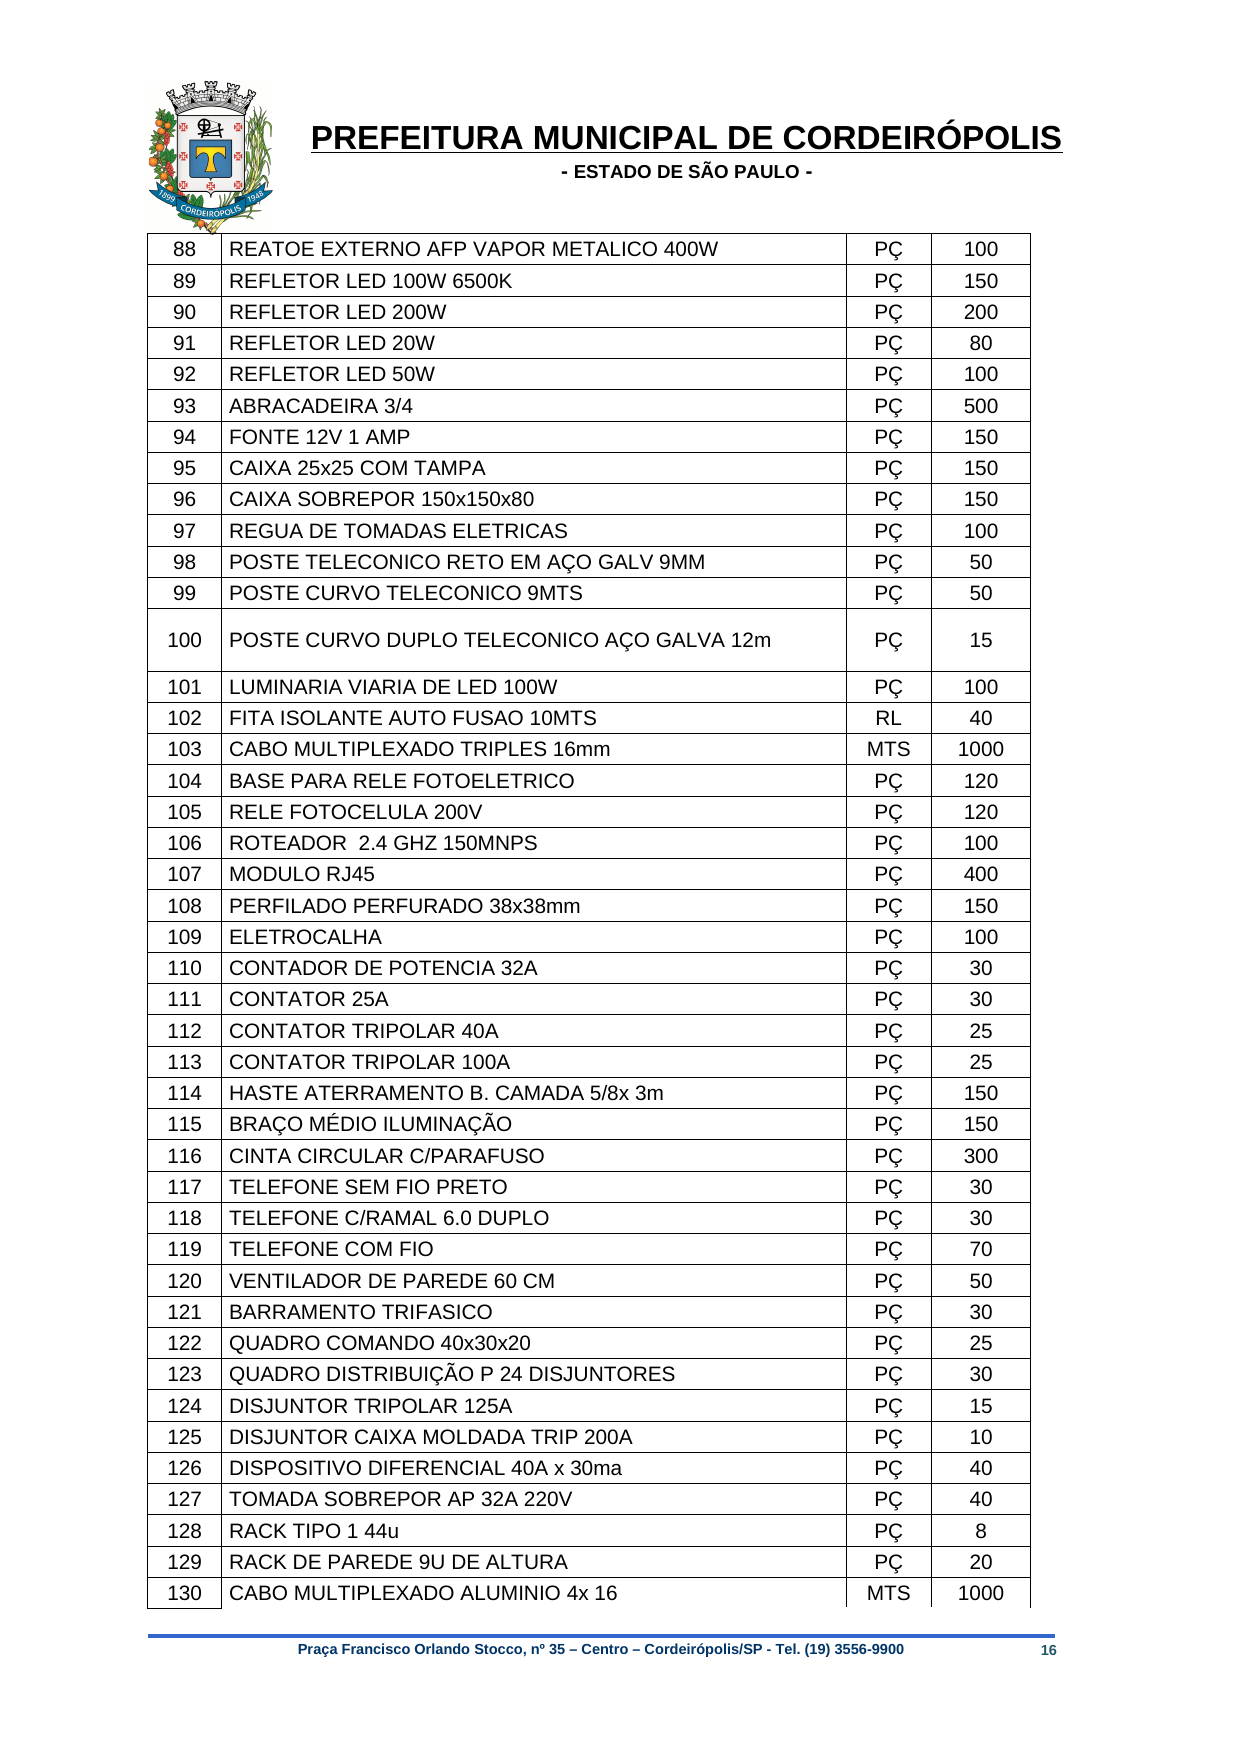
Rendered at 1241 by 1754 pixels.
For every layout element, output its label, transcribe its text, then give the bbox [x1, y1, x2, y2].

table_cell 109 [148, 922, 221, 952]
table_cell PÇ [847, 1547, 931, 1577]
table_cell 88 [148, 234, 221, 264]
table_cell PÇ [847, 859, 931, 889]
table_cell 124 [148, 1390, 221, 1421]
table_cell 150 [932, 484, 1030, 514]
table_cell QUADRO DISTRIBUIÇÃO P 24 DISJUNTORES [222, 1359, 846, 1389]
table_cell 15 [932, 609, 1030, 671]
table_cell 114 [148, 1078, 221, 1108]
table_cell PÇ [847, 890, 931, 921]
table_cell 120 [932, 797, 1030, 827]
table_cell POSTE TELECONICO RETO EM AÇO GALV 9MM [222, 547, 846, 577]
table_cell 50 [932, 547, 1030, 577]
table_cell 1000 [931, 1578, 1030, 1608]
table_cell RL [847, 703, 931, 733]
table_cell PÇ [847, 1390, 931, 1421]
table_cell 100 [148, 609, 221, 671]
table_cell PÇ [847, 328, 931, 358]
table_cell POSTE CURVO TELECONICO 9MTS [222, 578, 846, 608]
table_cell BRAÇO MÉDIO ILUMINAÇÃO [222, 1109, 846, 1139]
table_cell PÇ [847, 265, 931, 296]
table_cell 118 [148, 1203, 221, 1233]
table_cell 30 [932, 1203, 1030, 1233]
table_cell 126 [148, 1453, 221, 1483]
table_cell POSTE CURVO DUPLO TELECONICO AÇO GALVA 12m [222, 609, 846, 671]
table_cell TELEFONE C/RAMAL 6.0 DUPLO [222, 1203, 846, 1233]
table_cell PÇ [847, 1328, 931, 1358]
table_cell 96 [148, 484, 221, 514]
table_cell 108 [148, 890, 221, 921]
table_cell 70 [932, 1234, 1030, 1264]
table_cell 150 [932, 890, 1030, 921]
table_cell QUADRO COMANDO 40x30x20 [222, 1328, 846, 1358]
table_cell 122 [148, 1328, 221, 1358]
table_cell 110 [148, 953, 221, 983]
table_cell 105 [148, 797, 221, 827]
table_cell 115 [148, 1109, 221, 1139]
table_cell PÇ [847, 1203, 931, 1233]
table_cell 500 [932, 390, 1030, 421]
table_cell MTS [846, 1578, 931, 1608]
table_cell PÇ [847, 234, 931, 264]
table_cell 123 [148, 1359, 221, 1389]
table_cell PÇ [847, 578, 931, 608]
table_cell PÇ [847, 1265, 931, 1296]
table_cell 25 [932, 1328, 1030, 1358]
table_cell 95 [148, 453, 221, 483]
table_cell PÇ [847, 359, 931, 389]
table_cell 25 [932, 1047, 1030, 1077]
table_cell 50 [932, 1265, 1030, 1296]
table_cell 99 [148, 578, 221, 608]
table_cell REFLETOR LED 20W [222, 328, 846, 358]
table_cell 30 [932, 1297, 1030, 1327]
table_cell 150 [932, 1078, 1030, 1108]
table_cell 112 [148, 1015, 221, 1046]
table_cell 120 [932, 765, 1030, 796]
table_cell ELETROCALHA [222, 922, 846, 952]
table_cell 40 [932, 1453, 1030, 1483]
table_cell 106 [148, 828, 221, 858]
table_cell 25 [932, 1015, 1030, 1046]
table_cell PÇ [847, 1078, 931, 1108]
table_cell PÇ [847, 1015, 931, 1046]
table_cell REGUA DE TOMADAS ELETRICAS [222, 515, 846, 546]
table_cell 100 [932, 359, 1030, 389]
table_cell PÇ [847, 1422, 931, 1452]
table_cell 50 [932, 578, 1030, 608]
table_cell 100 [932, 515, 1030, 546]
table_cell ABRACADEIRA 3/4 [222, 390, 846, 421]
table_cell PÇ [847, 1359, 931, 1389]
table_cell 91 [148, 328, 221, 358]
table_cell 104 [148, 765, 221, 796]
table_cell DISJUNTOR TRIPOLAR 125A [222, 1390, 846, 1421]
table_cell FITA ISOLANTE AUTO FUSAO 10MTS [222, 703, 846, 733]
table_cell 300 [932, 1140, 1030, 1171]
table_cell MTS [847, 734, 931, 764]
table_cell LUMINARIA VIARIA DE LED 100W [222, 672, 846, 702]
table_cell CONTATOR TRIPOLAR 40A [222, 1015, 846, 1046]
table_cell 100 [932, 922, 1030, 952]
table_cell DISPOSITIVO DIFERENCIAL 40A x 30ma [222, 1453, 846, 1483]
table_cell 100 [932, 672, 1030, 702]
table_cell CONTADOR DE POTENCIA 32A [222, 953, 846, 983]
table_cell 113 [148, 1047, 221, 1077]
table_cell PÇ [847, 672, 931, 702]
table_cell ROTEADOR 2.4 GHZ 150MNPS [222, 828, 846, 858]
table_cell REFLETOR LED 50W [222, 359, 846, 389]
table_cell PÇ [847, 922, 931, 952]
table_cell PÇ [847, 1140, 931, 1171]
table_cell REFLETOR LED 200W [222, 297, 846, 327]
table_cell 111 [148, 984, 221, 1014]
picture [148, 81, 273, 233]
table_cell CABO MULTIPLEXADO TRIPLES 16mm [222, 734, 846, 764]
table_cell 30 [932, 953, 1030, 983]
table_cell PÇ [847, 1297, 931, 1327]
table_cell CINTA CIRCULAR C/PARAFUSO [222, 1140, 846, 1171]
table_cell 30 [932, 1359, 1030, 1389]
table_cell PÇ [847, 828, 931, 858]
table_cell 92 [148, 359, 221, 389]
table_cell PÇ [847, 797, 931, 827]
table_cell 98 [148, 547, 221, 577]
table_cell 40 [932, 703, 1030, 733]
table_cell 15 [932, 1390, 1030, 1421]
table_cell 102 [148, 703, 221, 733]
table_cell BARRAMENTO TRIFASICO [222, 1297, 846, 1327]
table_cell 130 [148, 1578, 221, 1608]
table_cell PÇ [847, 1484, 931, 1514]
table_cell DISJUNTOR CAIXA MOLDADA TRIP 200A [222, 1422, 846, 1452]
table_cell 120 [148, 1265, 221, 1296]
table_cell 400 [932, 859, 1030, 889]
table_cell 93 [148, 390, 221, 421]
table_cell PÇ [847, 953, 931, 983]
table_cell 150 [932, 453, 1030, 483]
table_cell FONTE 12V 1 AMP [222, 422, 846, 452]
table_cell 30 [932, 1172, 1030, 1202]
table_cell 1000 [932, 734, 1030, 764]
table_cell VENTILADOR DE PAREDE 60 CM [222, 1265, 846, 1296]
table_cell RACK DE PAREDE 9U DE ALTURA [222, 1547, 846, 1577]
table_cell 103 [148, 734, 221, 764]
table_cell 8 [932, 1515, 1030, 1546]
table_cell PÇ [847, 1109, 931, 1139]
table_cell 40 [932, 1484, 1030, 1514]
table_cell PÇ [847, 484, 931, 514]
table_cell 116 [148, 1140, 221, 1171]
table_cell 127 [148, 1484, 221, 1514]
table_cell CONTATOR 25A [222, 984, 846, 1014]
table_cell 119 [148, 1234, 221, 1264]
table_cell TELEFONE COM FIO [222, 1234, 846, 1264]
table_cell 121 [148, 1297, 221, 1327]
table_cell 10 [932, 1422, 1030, 1452]
table_cell CAIXA SOBREPOR 150x150x80 [222, 484, 846, 514]
table_cell PÇ [847, 390, 931, 421]
table_cell 20 [932, 1547, 1030, 1577]
table_cell PÇ [847, 1453, 931, 1483]
table_cell 129 [148, 1547, 221, 1577]
table_cell 128 [148, 1515, 221, 1546]
table_cell RELE FOTOCELULA 200V [222, 797, 846, 827]
table_cell TOMADA SOBREPOR AP 32A 220V [222, 1484, 846, 1514]
table_cell CONTATOR TRIPOLAR 100A [222, 1047, 846, 1077]
table_cell 100 [932, 828, 1030, 858]
table_cell HASTE ATERRAMENTO B. CAMADA 5/8x 3m [222, 1078, 846, 1108]
table_cell 89 [148, 265, 221, 296]
table_cell REATOE EXTERNO AFP VAPOR METALICO 400W [222, 234, 846, 264]
table_cell PÇ [847, 1047, 931, 1077]
table_cell 200 [932, 297, 1030, 327]
table_cell 80 [932, 328, 1030, 358]
table_cell PÇ [847, 984, 931, 1014]
table_cell REFLETOR LED 100W 6500K [222, 265, 846, 296]
table_cell BASE PARA RELE FOTOELETRICO [222, 765, 846, 796]
table_cell RACK TIPO 1 44u [222, 1515, 846, 1546]
table_cell 100 [932, 234, 1030, 264]
table_cell MODULO RJ45 [222, 859, 846, 889]
table_cell 97 [148, 515, 221, 546]
table_cell 30 [932, 984, 1030, 1014]
table_cell PÇ [847, 765, 931, 796]
table_cell TELEFONE SEM FIO PRETO [222, 1172, 846, 1202]
table_cell PERFILADO PERFURADO 38x38mm [222, 890, 846, 921]
table_cell PÇ [847, 1234, 931, 1264]
table_cell CABO MULTIPLEXADO ALUMINIO 4x 16 [222, 1578, 846, 1608]
table_cell 150 [932, 1109, 1030, 1139]
table_cell CAIXA 25x25 COM TAMPA [222, 453, 846, 483]
table_cell 150 [932, 265, 1030, 296]
table_cell 101 [148, 672, 221, 702]
table_cell PÇ [847, 609, 931, 671]
table_cell 90 [148, 297, 221, 327]
table_cell 125 [148, 1422, 221, 1452]
table_cell PÇ [847, 422, 931, 452]
table_cell 150 [932, 422, 1030, 452]
table_cell 107 [148, 859, 221, 889]
table_cell PÇ [847, 547, 931, 577]
table_cell PÇ [847, 515, 931, 546]
table_cell 94 [148, 422, 221, 452]
table_cell PÇ [847, 453, 931, 483]
table_cell 117 [148, 1172, 221, 1202]
table_cell PÇ [847, 297, 931, 327]
table_cell PÇ [847, 1515, 931, 1546]
table_cell PÇ [847, 1172, 931, 1202]
